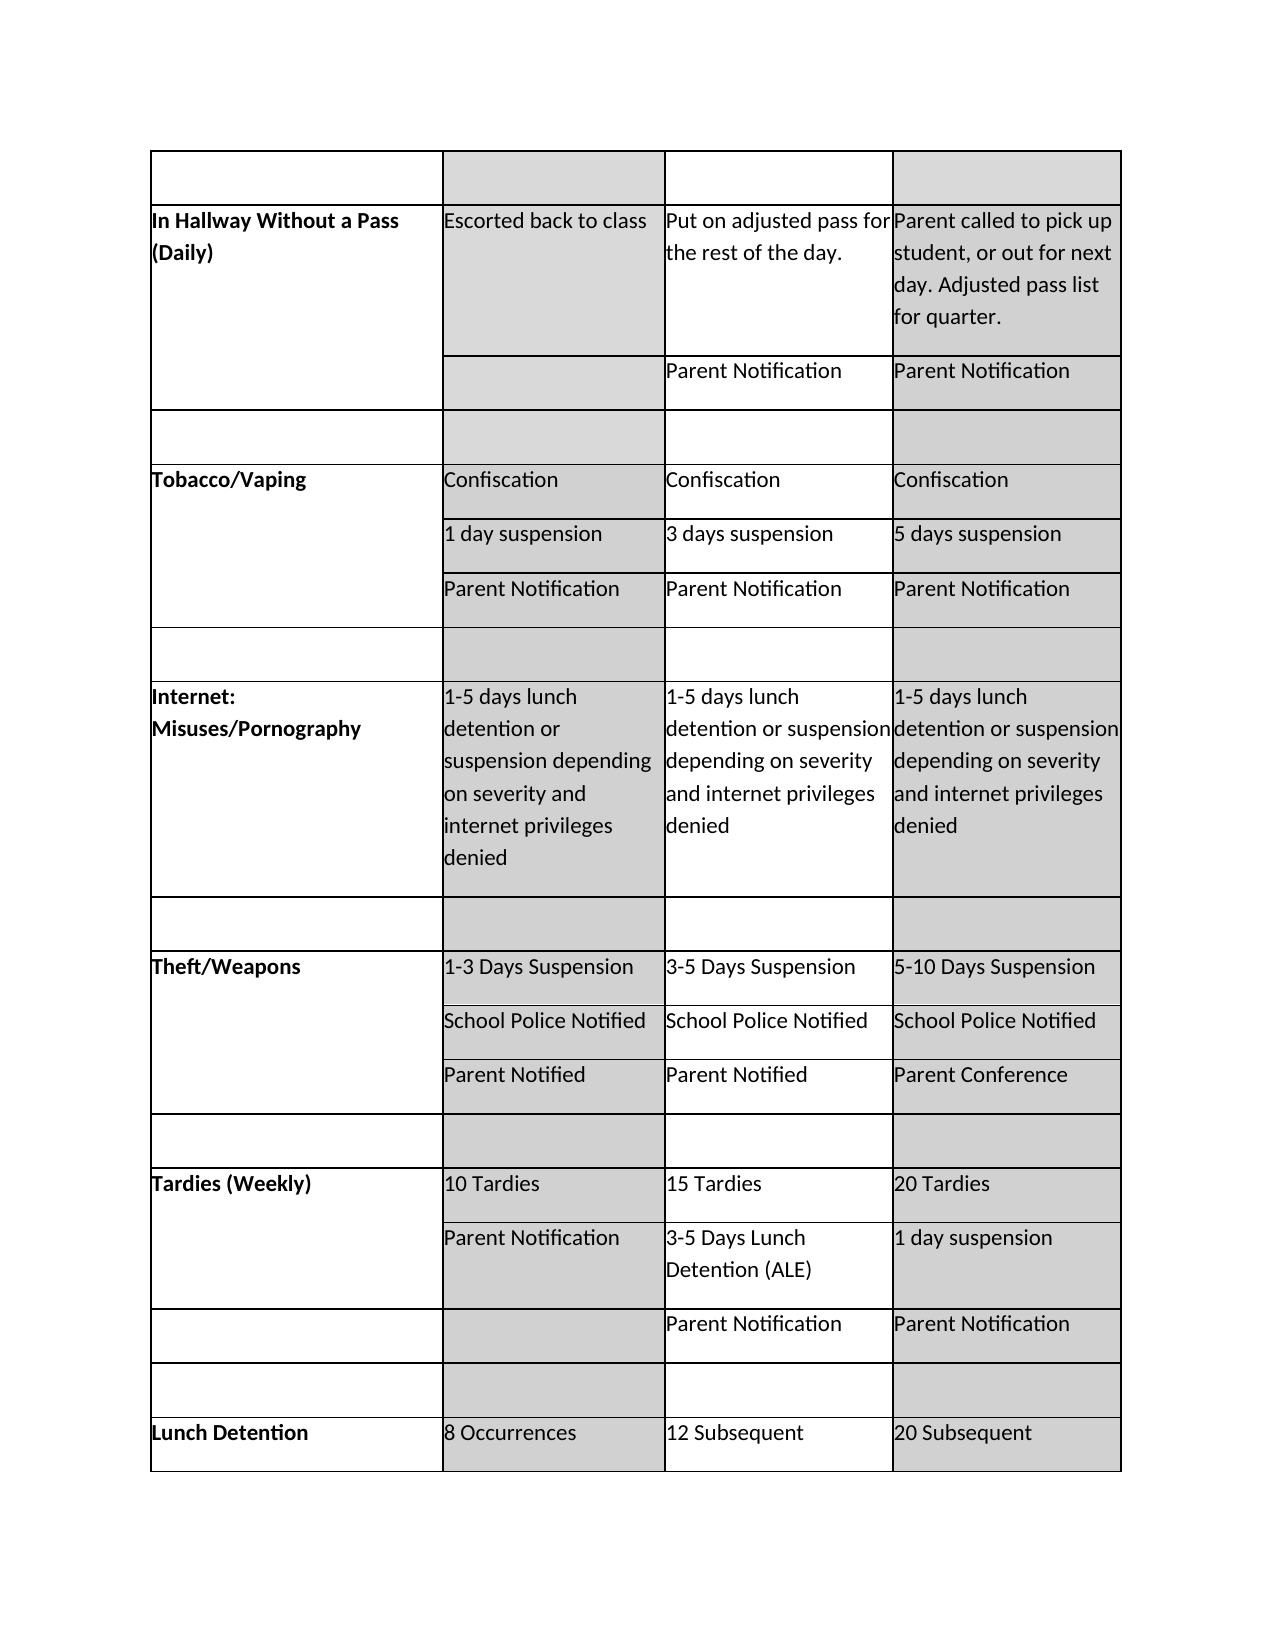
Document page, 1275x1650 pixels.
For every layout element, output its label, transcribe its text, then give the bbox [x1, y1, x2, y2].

table_cell 1 day suspension [444, 520, 664, 572]
table_cell 5-10 Days Suspension [894, 952, 1120, 1004]
table_cell Confiscation [444, 465, 664, 518]
table_cell Parent Notified [666, 1060, 892, 1113]
table_cell [444, 411, 664, 464]
table_cell [152, 355, 442, 409]
table_cell [666, 1364, 892, 1417]
table_cell [894, 411, 1120, 464]
table_cell [666, 628, 892, 681]
table_cell 1-5 days lunch detention or suspension depending on severity and internet privileges denied [894, 682, 1120, 896]
table_cell [152, 411, 442, 464]
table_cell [894, 1418, 1120, 1471]
table_cell 20 Tardies [894, 1169, 1120, 1222]
table_cell [444, 898, 664, 950]
table_cell Escorted back to class [444, 206, 664, 355]
table_cell School Police Notified [894, 1006, 1120, 1059]
table_cell 3 days suspension [666, 520, 892, 572]
table_cell Parent Notification [894, 357, 1120, 409]
table_cell 5 days suspension [894, 520, 1120, 572]
table_cell 1 day suspension [894, 1223, 1120, 1308]
table_cell 8 Occurrences [444, 1418, 664, 1471]
table_cell Parent Notification [666, 574, 892, 626]
table_cell [444, 1310, 664, 1362]
table_cell Parent Conference [894, 1060, 1120, 1113]
table_cell Confiscation [894, 465, 1120, 518]
table_cell [152, 898, 442, 950]
table_cell Parent Notification [666, 357, 892, 409]
table_cell [444, 152, 664, 204]
table_cell 3-5 Days Lunch Detention (ALE) [666, 1223, 892, 1308]
table_cell [666, 152, 892, 204]
table_cell Tardies (Weekly) [152, 1169, 442, 1308]
table_cell [666, 898, 892, 950]
table_cell Parent Notified [444, 1060, 664, 1113]
table_cell [894, 152, 1120, 204]
table_cell 10 Tardies [444, 1169, 664, 1222]
table_cell [444, 357, 664, 409]
table_cell [666, 1115, 892, 1167]
table_cell Theft/Weapons [152, 952, 442, 1113]
table_cell Parent Notification [666, 1310, 892, 1362]
table_cell 3-5 Days Suspension [666, 952, 892, 1004]
table_cell [894, 628, 1120, 681]
table_cell Parent Notification [444, 574, 664, 626]
table_cell Tobacco/Vaping [152, 465, 442, 626]
table_cell [894, 1364, 1120, 1417]
table_cell [152, 1115, 442, 1167]
table_cell [444, 1364, 664, 1417]
table_cell [444, 1115, 664, 1167]
table_cell School Police Notified [666, 1006, 892, 1059]
table_cell 1-5 days lunch detention or suspension depending on severity and internet privileges denied [666, 682, 892, 896]
table_cell Put on adjusted pass for the rest of the day. [666, 206, 892, 355]
table_cell [152, 628, 442, 681]
table_cell In Hallway Without a Pass (Daily) [152, 206, 442, 355]
table_cell [152, 1310, 442, 1362]
table_cell Confiscation [666, 465, 892, 518]
table_cell [444, 628, 664, 681]
table_cell 1-5 days lunch detention or suspension depending on severity and internet privileges denied [444, 682, 664, 896]
table_cell Parent Notification [894, 574, 1120, 626]
table_cell [152, 1364, 442, 1417]
table_cell Internet: Misuses/Pornography [152, 682, 442, 896]
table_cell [666, 1418, 892, 1471]
table_cell Parent Notification [444, 1223, 664, 1308]
table_cell Parent Notification [894, 1310, 1120, 1362]
table_cell 1-3 Days Suspension [444, 952, 664, 1004]
table_cell Parent called to pick up student, or out for next day. Adjusted pass list for quarter. [894, 206, 1120, 355]
table_cell [894, 1115, 1120, 1167]
table_cell [666, 411, 892, 464]
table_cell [152, 1418, 442, 1471]
table_cell 15 Tardies [666, 1169, 892, 1222]
table_cell School Police Notified [444, 1006, 664, 1059]
table_cell [894, 898, 1120, 950]
